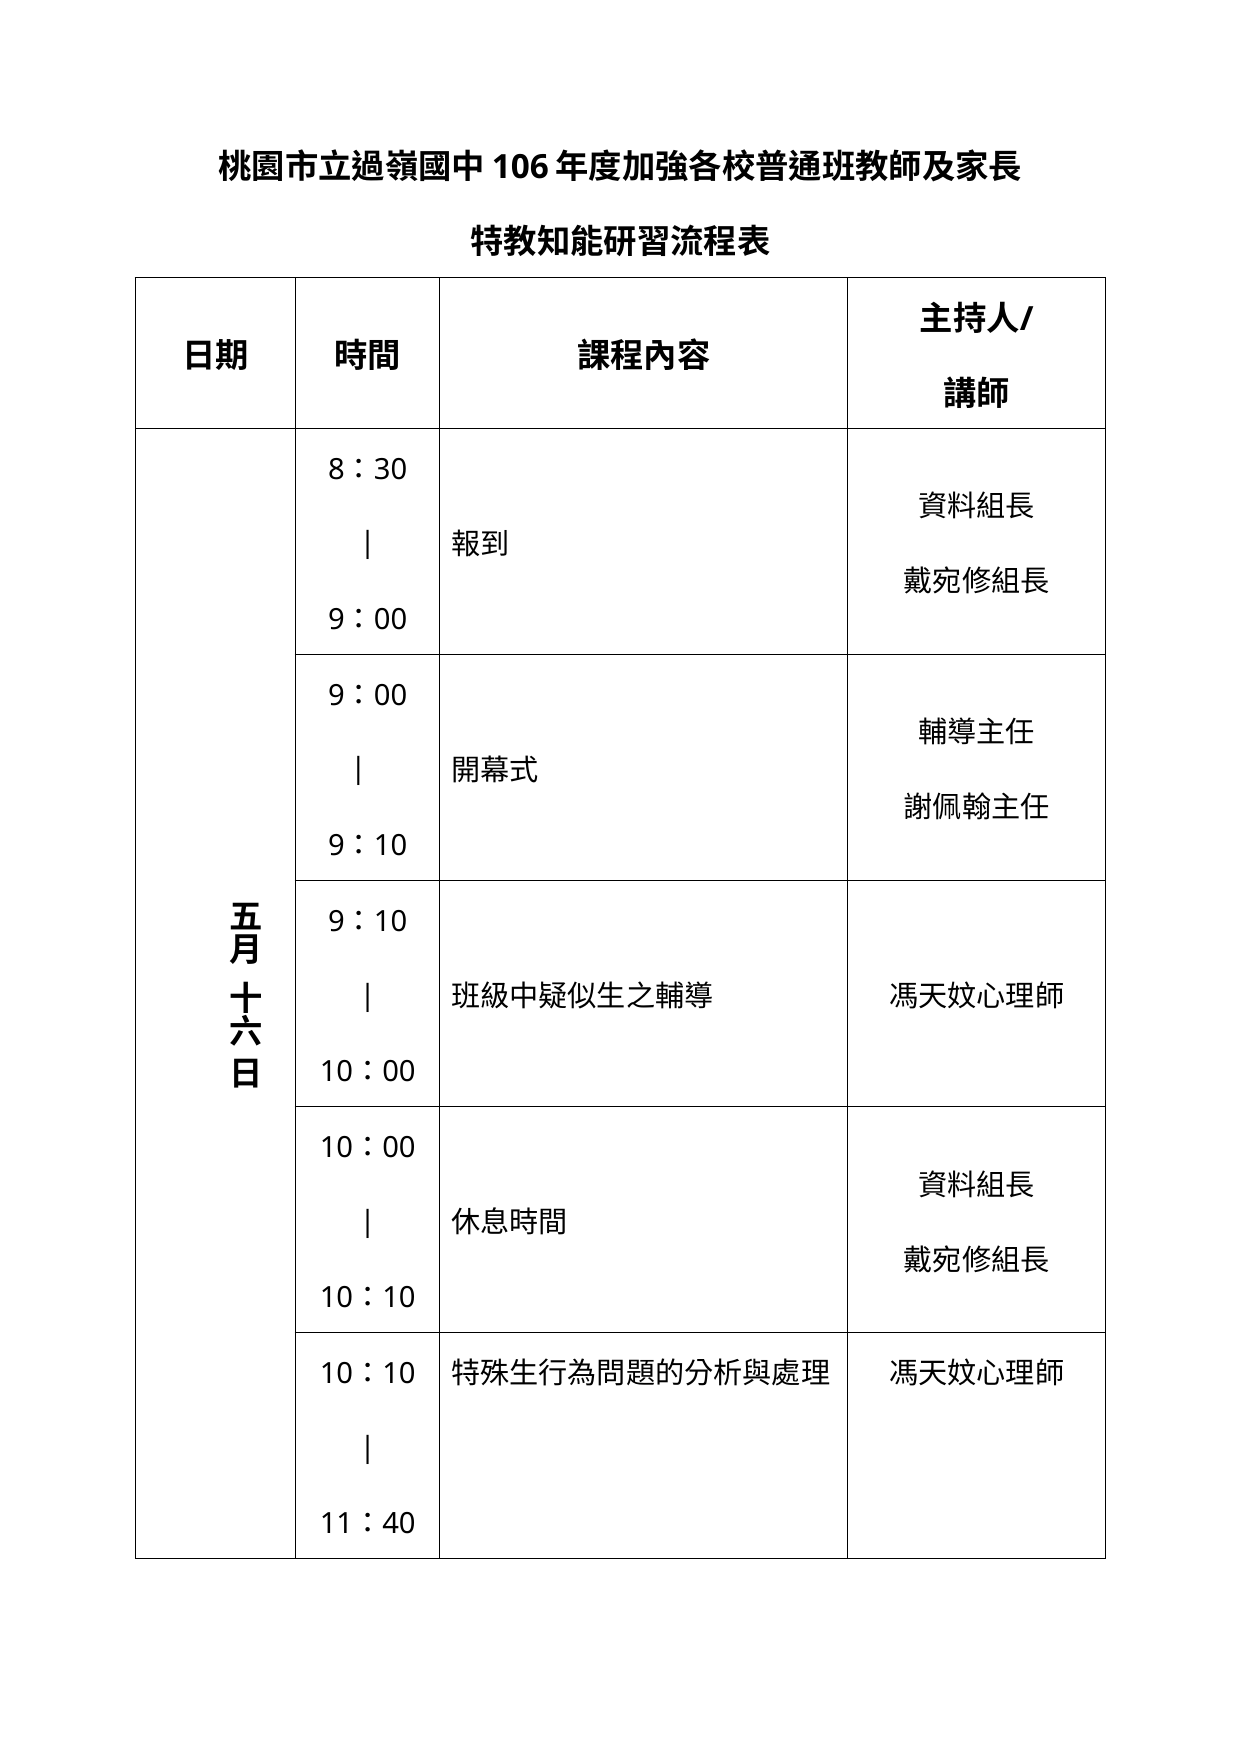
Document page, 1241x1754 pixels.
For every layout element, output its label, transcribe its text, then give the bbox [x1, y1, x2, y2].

table_cell 10：00 | 10：10 [296, 1107, 439, 1332]
table_cell 輔導主任 謝佩翰主任 [848, 655, 1105, 880]
table_cell 馮天妏心理師 [848, 1333, 1105, 1558]
text 桃園市立過嶺國中106年度加強各校普通班教師及家長 [118, 127, 1122, 202]
table_cell 資料組長 戴宛修組長 [848, 1107, 1105, 1332]
table_cell 馮天妏心理師 [848, 881, 1105, 1106]
table_header 時間 [296, 278, 439, 428]
table_cell 五月 十六 日 [136, 429, 295, 1558]
table_cell 10：10 | 11：40 [296, 1333, 439, 1558]
table_cell 開幕式 [440, 655, 847, 880]
text 特教知能研習流程表 [118, 202, 1122, 277]
table_cell 8：30 | 9：00 [296, 429, 439, 654]
table_cell 9：10 | 10：00 [296, 881, 439, 1106]
table_cell 資料組長 戴宛修組長 [848, 429, 1105, 654]
table_cell 休息時間 [440, 1107, 847, 1332]
table_header 課程內容 [440, 278, 847, 428]
table_cell 9：00 | 9：10 [296, 655, 439, 880]
table_header 日期 [136, 278, 295, 428]
table_header 主持人/ 講師 [848, 278, 1105, 428]
table_cell 班級中疑似生之輔導 [440, 881, 847, 1106]
table_cell 報到 [440, 429, 847, 654]
table_cell 特殊生行為問題的分析與處理 [440, 1333, 847, 1558]
